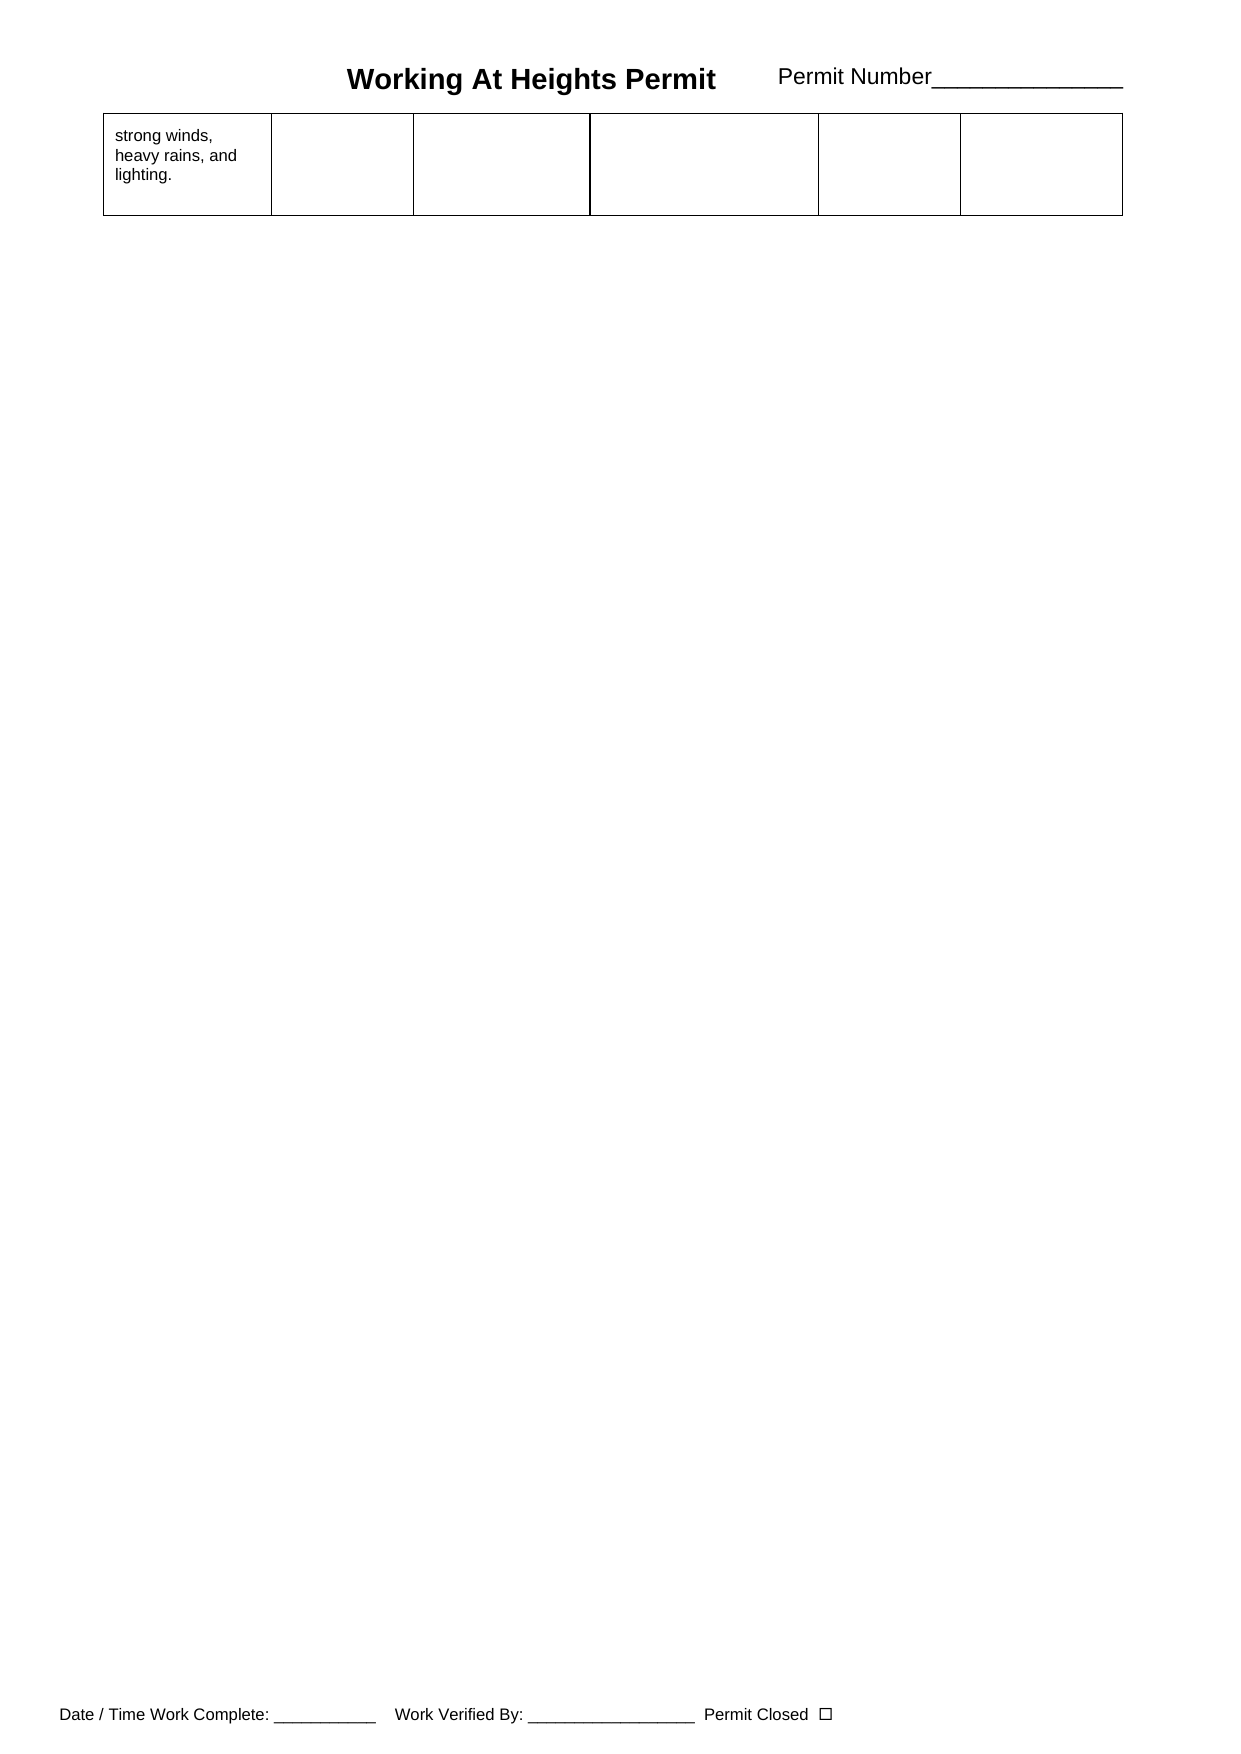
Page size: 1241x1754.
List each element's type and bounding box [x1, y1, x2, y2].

table_cell [591, 114, 818, 215]
table_cell [104, 114, 271, 215]
table_cell [414, 114, 589, 215]
table_cell [819, 114, 960, 215]
table_cell [272, 114, 413, 215]
table_cell [961, 114, 1122, 215]
